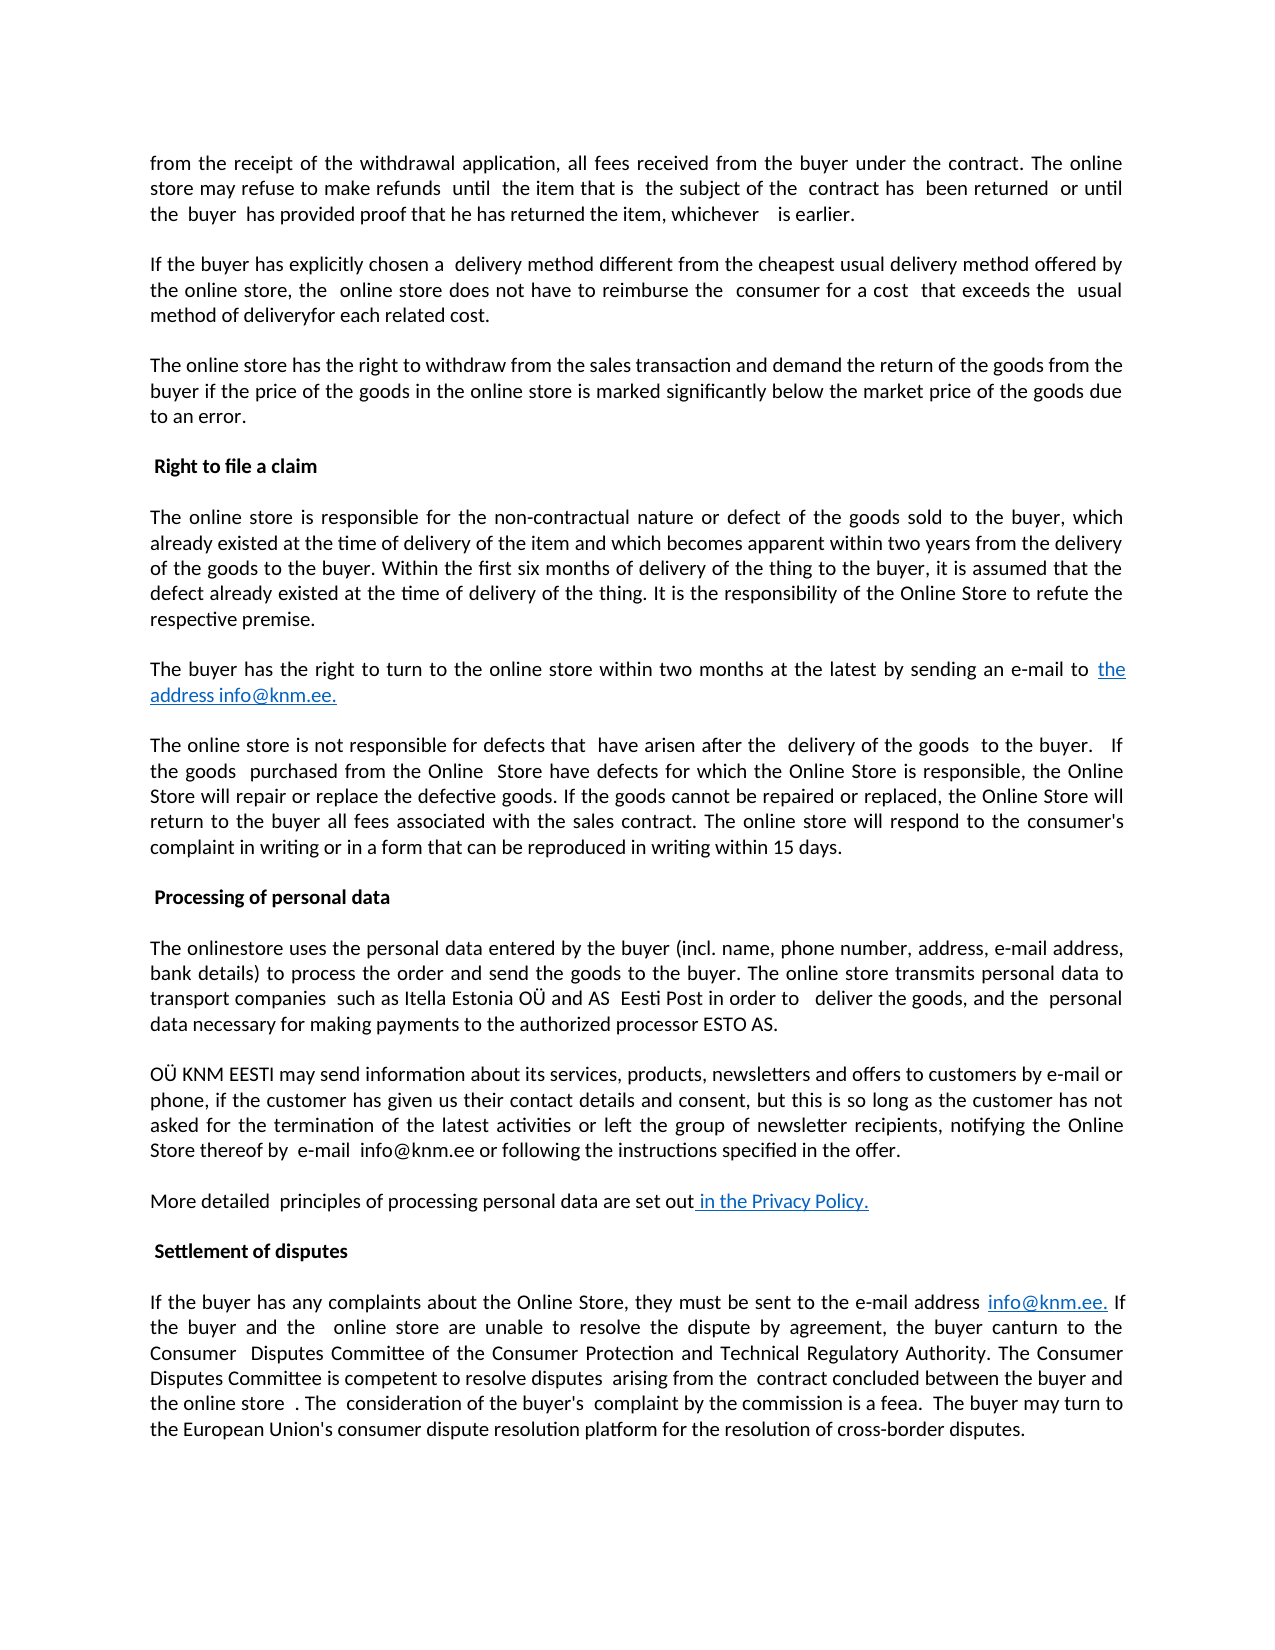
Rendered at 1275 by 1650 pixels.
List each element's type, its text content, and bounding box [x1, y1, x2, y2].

text More detailed principles of processing personal data are set out in the Privacy Policy. [150, 1188, 1137, 1214]
text The online store has the right to withdraw from the sales transaction and demand the return of the goods from the buyer if the price of the goods in the online store is marked significantly below the market price of the goods due to an error. [150, 353, 1125, 429]
subtitle Processing of personal data [150, 884, 1137, 910]
subtitle Settlement of disputes [150, 1238, 1137, 1264]
text The onlinestore uses the personal data entered by the buyer (incl. name, phone number, address, e-mail address, bank details) to process the order and send the goods to the buyer. The online store transmits personal data to transport companies such as Itella Estonia OÜ and AS Eesti Post in order to deliver the goods, and the personal data necessary for making payments to the authorized processor ESTO AS. [150, 935, 1126, 1036]
text If the buyer has any complaints about the Online Store, they must be sent to the e-mail address info@knm.ee. If the buyer and the online store are unable to resolve the dispute by agreement, the buyer canturn to the Consumer Disputes Committee of the Consumer Protection and Technical Regulatory Authority. The Consumer Disputes Committee is competent to resolve disputes arising from the contract concluded between the buyer and the online store . The consideration of the buyer's complaint by the commission is a feea. The buyer may turn to the European Union's consumer dispute resolution platform for the resolution of cross-border disputes. [150, 1289, 1126, 1441]
text from the receipt of the withdrawal application, all fees received from the buyer under the contract. The online store may refuse to make refunds until the item that is the subject of the contract has been returned or until the buyer has provided proof that he has returned the item, whichever is earlier. [150, 150, 1125, 226]
text If the buyer has explicitly chosen a delivery method different from the cheapest usual delivery method offered by the online store, the online store does not have to reimburse the consumer for a cost that exceeds the usual method of deliveryfor each related cost. [150, 251, 1126, 328]
text The online store is responsible for the non-contractual nature or defect of the goods sold to the buyer, which already existed at the time of delivery of the item and which becomes apparent within two years from the delivery of the goods to the buyer. Within the first six months of delivery of the thing to the buyer, it is assumed that the defect already existed at the time of delivery of the thing. It is the responsibility of the Online Store to refute the respective premise. [150, 504, 1125, 631]
text The buyer has the right to turn to the online store within two months at the latest by sending an e-mail to the address info@knm.ee. [150, 656, 1126, 707]
text The online store is not responsible for defects that have arisen after the delivery of the goods to the buyer. If the goods purchased from the Online Store have defects for which the Online Store is responsible, the Online Store will repair or replace the defective goods. If the goods cannot be repaired or replaced, the Online Store will return to the buyer all fees associated with the sales contract. The online store will respond to the consumer's complaint in writing or in a form that can be reproduced in writing within 15 days. [150, 732, 1125, 859]
text OÜ KNM EESTI may send information about its services, products, newsletters and offers to customers by e-mail or phone, if the customer has given us their contact details and consent, but this is so long as the customer has not asked for the termination of the latest activities or left the group of newsletter recipients, notifying the Online Store thereof by e-mail info@knm.ee or following the instructions specified in the offer. [150, 1061, 1125, 1163]
subtitle Right to file a claim [150, 454, 1137, 479]
